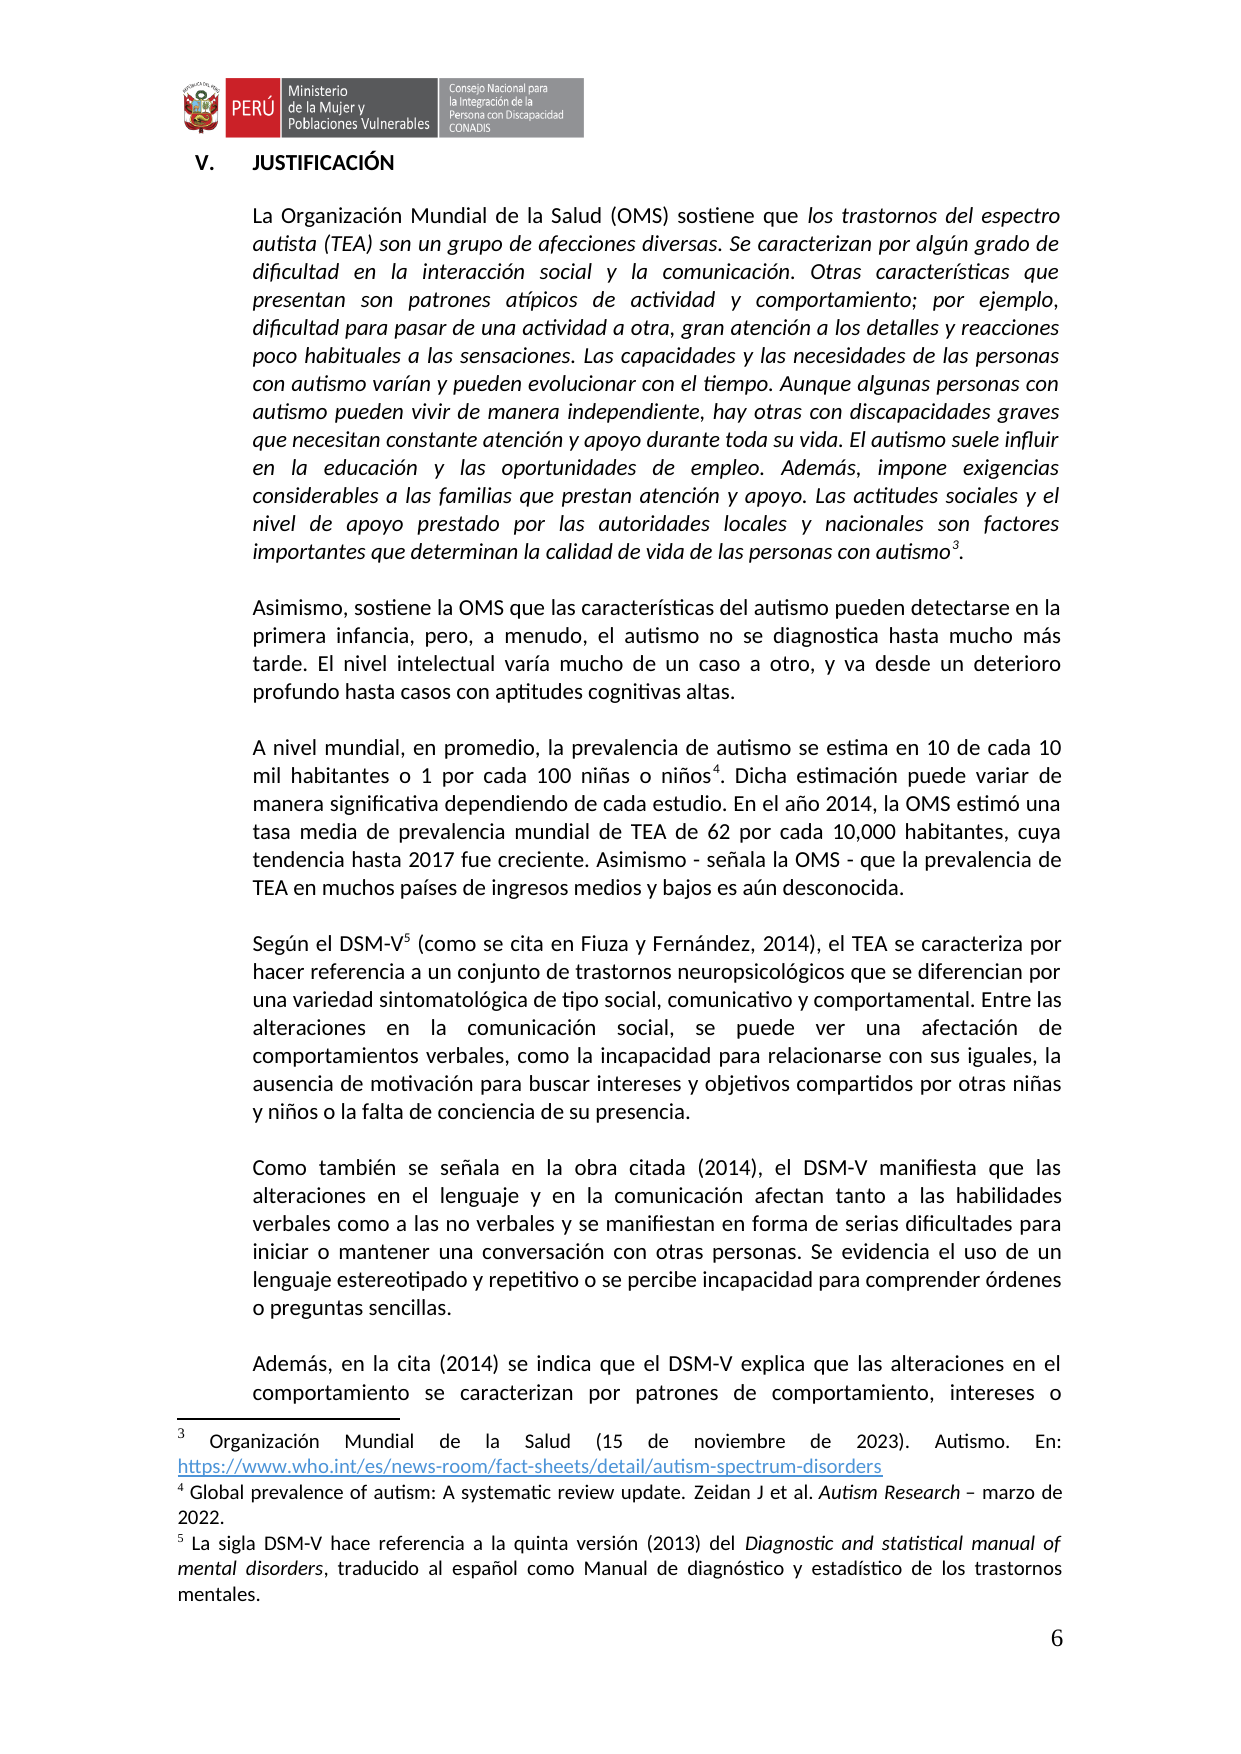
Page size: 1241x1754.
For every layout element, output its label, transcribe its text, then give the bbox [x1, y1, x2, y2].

text Según el DSM-V (como se cita en Fiuza y Fernández, 2014), el TEA se caracteriza por hacer referencia a un conjunto de trastornos neuropsicológicos que se diferencian por una variedad sintomatológica de tipo social, comunicativo y comportamental. Entre las alteraciones en la comunicación social, se puede ver una afectación de comportamientos verbales, como la incapacidad para relacionarse con sus iguales, la ausencia de motivación para buscar intereses y objetivos compartidos por otras niñas y niños o la falta de conciencia de su presencia. [252, 929, 1063, 1125]
text La Organización Mundial de la Salud (OMS) sostiene que los trastornos del espectro autista (TEA) son un grupo de afecciones diversas. Se caracterizan por algún grado de dificultad en la interacción social y la comunicación. Otras características que presentan son patrones atípicos de actividad y comportamiento; por ejemplo, dificultad para pasar de una actividad a otra, gran atención a los detalles y reacciones poco habituales a las sensaciones. Las capacidades y las necesidades de las personas con autismo varían y pueden evolucionar con el tiempo. Aunque algunas personas con autismo pueden vivir de manera independiente, hay otras con discapacidades graves que necesitan constante atención y apoyo durante toda su vida. El autismo suele influir en la educación y las oportunidades de empleo. Además, impone exigencias considerables a las familias que prestan atención y apoyo. Las actitudes sociales y el nivel de apoyo prestado por las autoridades locales y nacionales son factores importantes que determinan la calidad de vida de las personas con autismo. [252, 201, 1063, 565]
picture [172, 73, 588, 142]
text A nivel mundial, en promedio, la prevalencia de autismo se estima en 10 de cada 10 mil habitantes o 1 por cada 100 niñas o niños. Dicha estimación puede variar de manera significativa dependiendo de cada estudio. En el año 2014, la OMS estimó una tasa media de prevalencia mundial de TEA de 62 por cada 10,000 habitantes, cuya tendencia hasta 2017 fue creciente. Asimismo - señala la OMS - que la prevalencia de TEA en muchos países de ingresos medios y bajos es aún desconocida. [252, 733, 1063, 901]
text Asimismo, sostiene la OMS que las características del autismo pueden detectarse en la primera infancia, pero, a menudo, el autismo no se diagnostica hasta mucho más tarde. El nivel intelectual varía mucho de un caso a otro, y va desde un deterioro profundo hasta casos con aptitudes cognitivas altas. [252, 593, 1063, 705]
text Como también se señala en la obra citada (2014), el DSM-V manifiesta que las alteraciones en el lenguaje y en la comunicación afectan tanto a las habilidades verbales como a las no verbales y se manifiestan en forma de serias dificultades para iniciar o mantener una conversación con otras personas. Se evidencia el uso de un lenguaje estereotipado y repetitivo o se percibe incapacidad para comprender órdenes o preguntas sencillas. [252, 1153, 1063, 1322]
subtitle JUSTIFICACIÓN [215, 148, 1063, 176]
